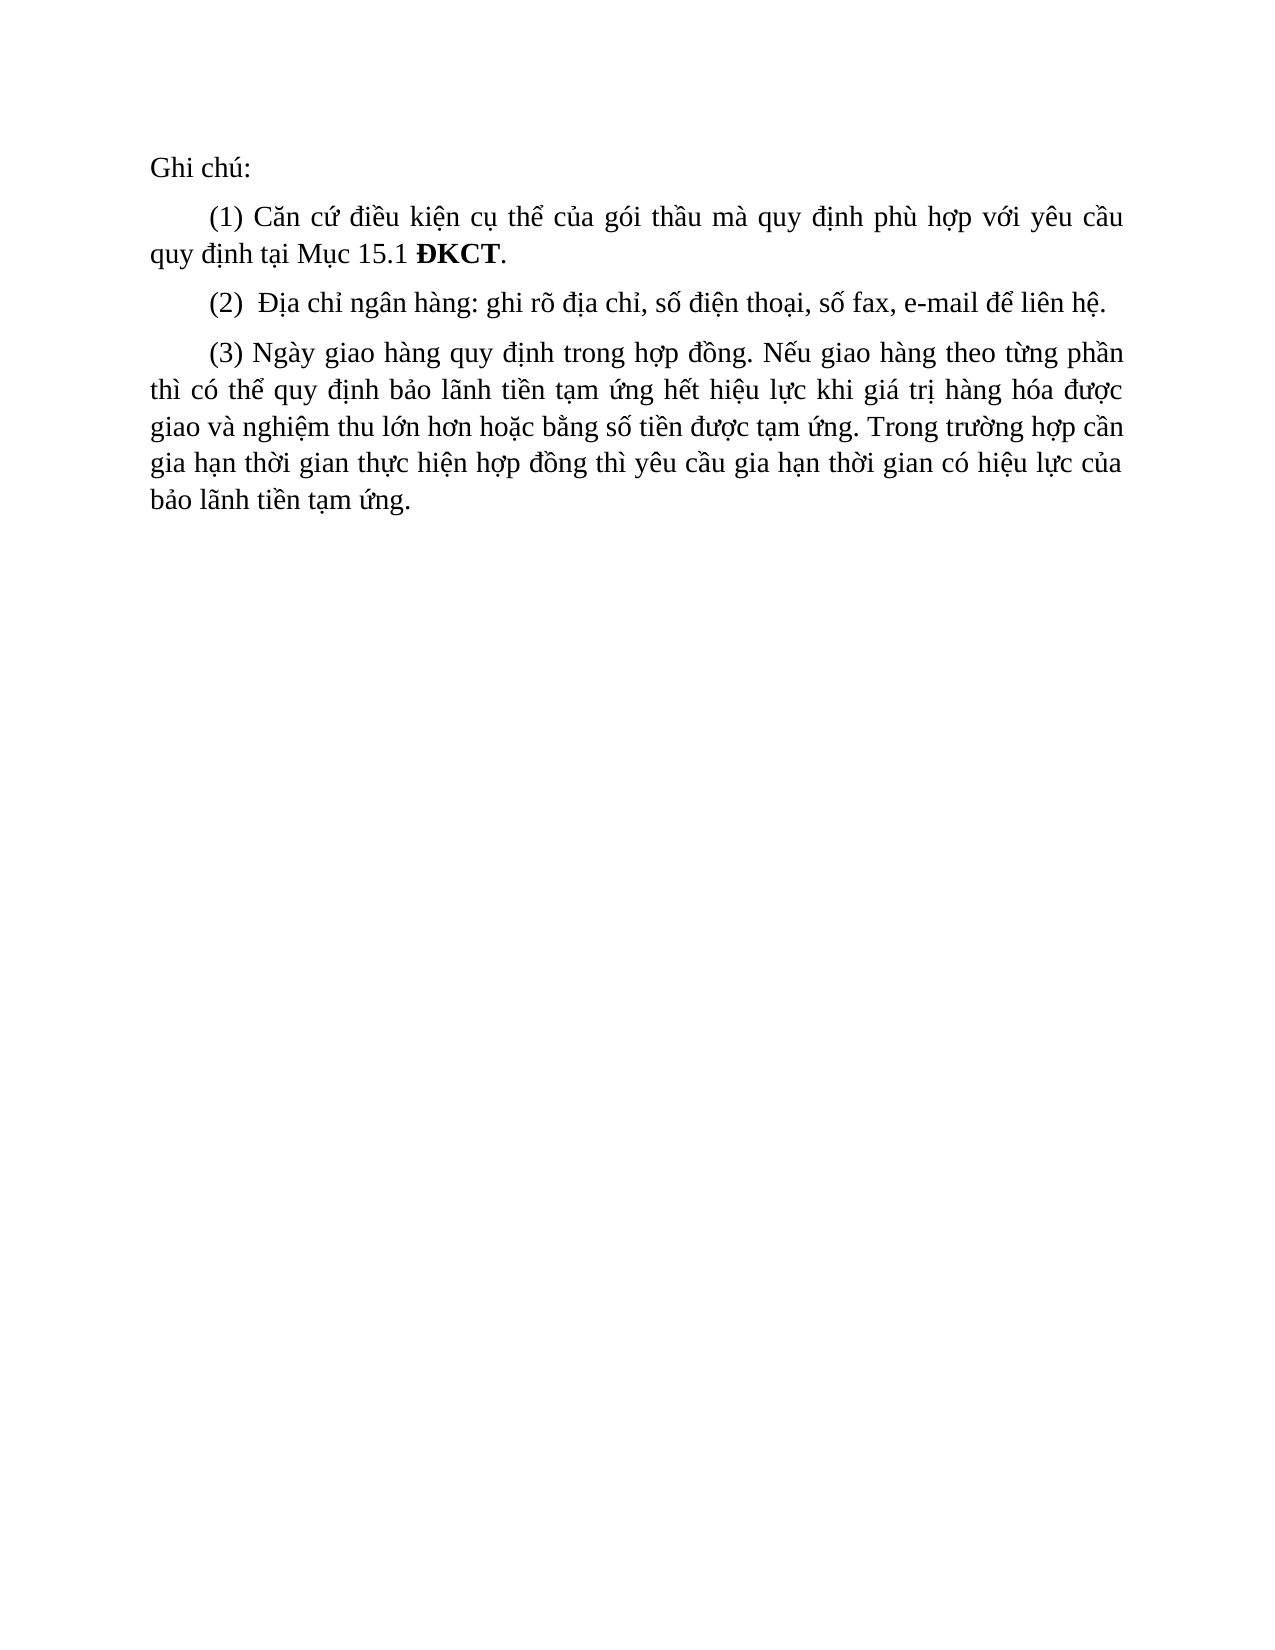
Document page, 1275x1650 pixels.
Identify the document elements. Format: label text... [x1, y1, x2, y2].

text (1) Căn cứ điều kiện cụ thể của gói thầu mà quy định phù hợp với yêu cầu quy định tại Mục 15.1 ĐKCT. [150, 199, 1125, 270]
text (2) Địa chỉ ngân hàng: ghi rõ địa chỉ, số điện thoại, số fax, e-mail để liên hệ. [150, 286, 1125, 319]
text (3) Ngày giao hàng quy định trong hợp đồng. Nếu giao hàng theo từng phần thì có thể quy định bảo lãnh tiền tạm ứng hết hiệu lực khi giá trị hàng hóa được giao và nghiệm thu lớn hơn hoặc bằng số tiền được tạm ứng. Trong trường hợp cần gia hạn thời gian thực hiện hợp đồng thì yêu cầu gia hạn thời gian có hiệu lực của bảo lãnh tiền tạm ứng. [150, 335, 1125, 516]
text Ghi chú: [150, 150, 1125, 183]
